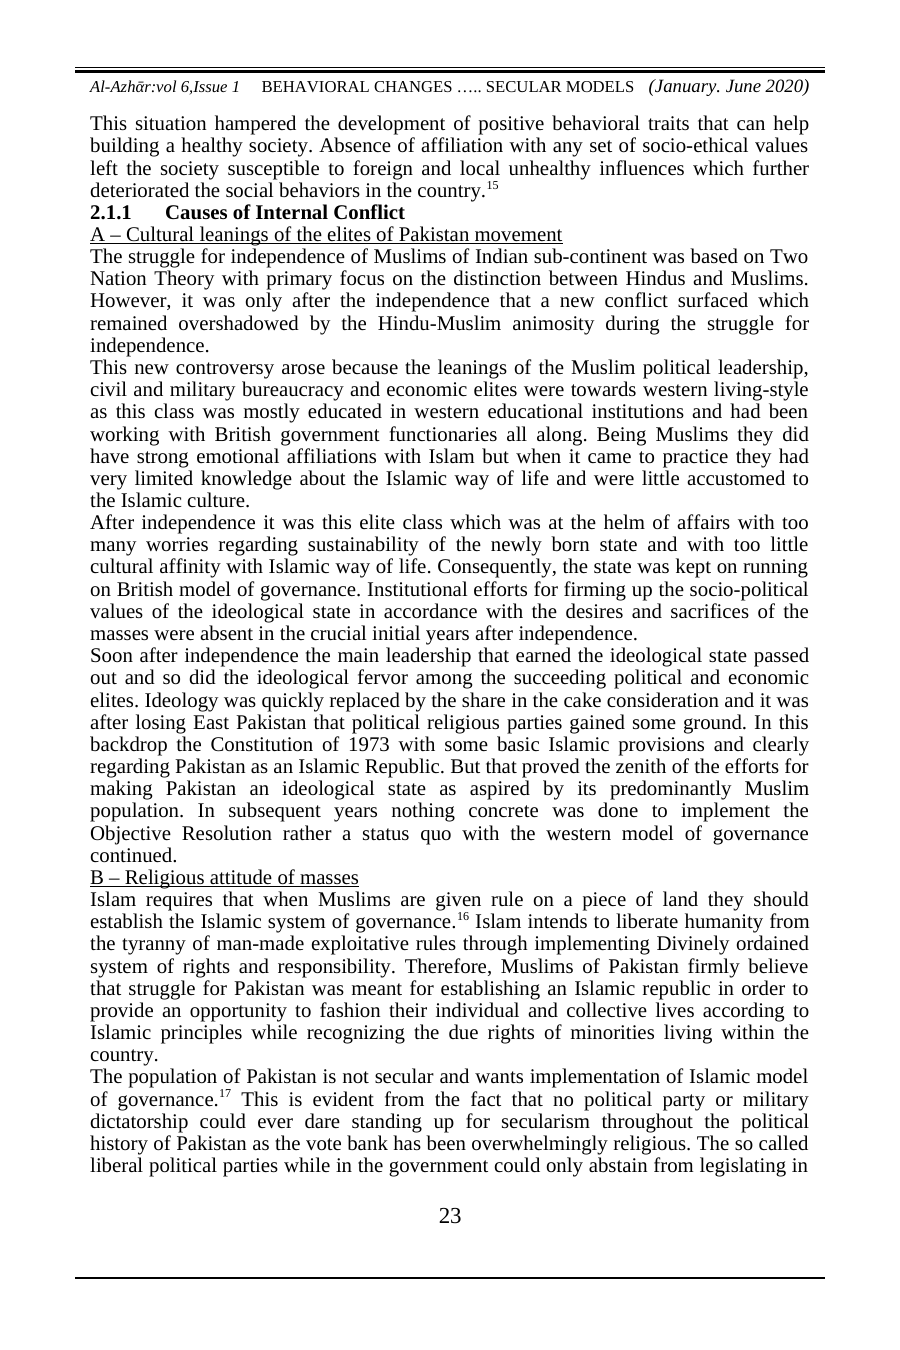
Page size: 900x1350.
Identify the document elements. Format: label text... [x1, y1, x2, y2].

text After independence it was this elite class which was at the helm of affairs with too many worries regarding sustainability of the newly born state and with too little cultural affinity with Islamic way of life. Consequently, the state was kept on running on British model of governance. Institutional efforts for firming up the socio-political values of the ideological state in accordance with the desires and sacrifices of the masses were absent in the crucial initial years after independence. [90, 512, 810, 645]
text This new controversy arose because the leanings of the Muslim political leadership, civil and military bureaucracy and economic elites were towards western living-style as this class was mostly educated in western educational institutions and had been working with British government functionaries all along. Being Muslims they did have strong emotional affiliations with Islam but when it came to practice they had very limited knowledge about the Islamic way of life and were little accustomed to the Islamic culture. [90, 357, 810, 512]
text The struggle for independence of Muslims of Indian sub-continent was based on Two Nation Theory with primary focus on the distinction between Hindus and Muslims. However, it was only after the independence that a new conflict surfaced which remained overshadowed by the Hindu-Muslim animosity during the struggle for independence. [90, 246, 810, 357]
text Soon after independence the main leadership that earned the ideological state passed out and so did the ideological fervor among the succeeding political and economic elites. Ideology was quickly replaced by the share in the cake consideration and it was after losing East Pakistan that political religious parties gained some ground. In this backdrop the Constitution of 1973 with some basic Islamic provisions and clearly regarding Pakistan as an Islamic Republic. But that proved the zenith of the efforts for making Pakistan an ideological state as aspired by its predominantly Muslim population. In subsequent years nothing concrete was done to implement the Objective Resolution rather a status quo with the western model of governance continued. [90, 645, 810, 867]
text Islam requires that when Muslims are given rule on a piece of land they should establish the Islamic system of governance. Islam intends to liberate humanity from the tyranny of man-made exploitative rules through implementing Divinely ordained system of rights and responsibility. Therefore, Muslims of Pakistan firmly believe that struggle for Pakistan was meant for establishing an Islamic republic in order to provide an opportunity to fashion their individual and collective lives according to Islamic principles while recognizing the due rights of minorities living within the country. [90, 889, 810, 1066]
subtitle Causes of Internal Conflict [90, 202, 810, 224]
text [90, 1066, 810, 1177]
text A – Cultural leanings of the elites of Pakistan movement [90, 224, 810, 246]
text B – Religious attitude of masses [90, 867, 810, 889]
text This situation hampered the development of positive behavioral traits that can help building a healthy society. Absence of affiliation with any set of socio-ethical values left the society susceptible to foreign and local unhealthy influences which further deteriorated the social behaviors in the country. [90, 113, 810, 202]
